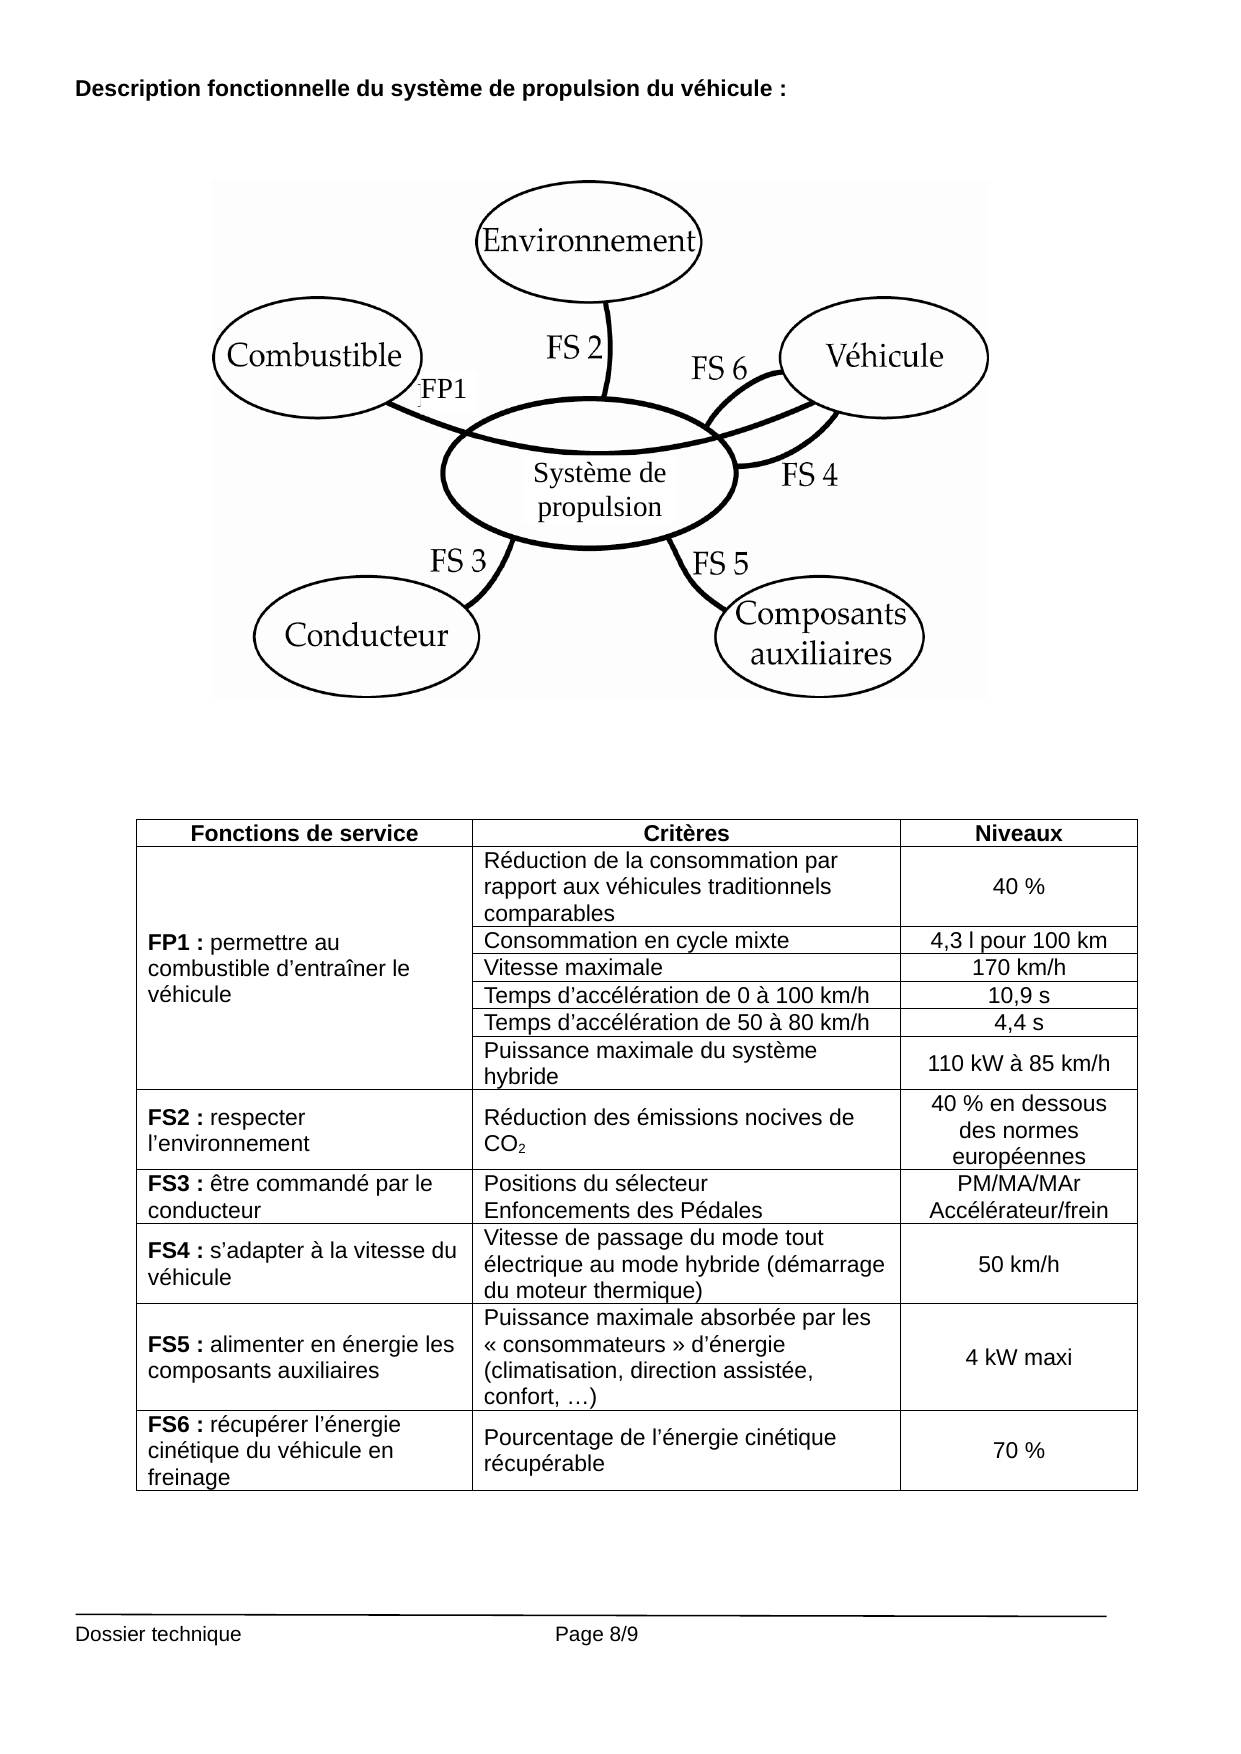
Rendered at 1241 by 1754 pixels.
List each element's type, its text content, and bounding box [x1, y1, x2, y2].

table_cell 170 km/h [901, 954, 1137, 981]
table_header Fonctions de service [137, 820, 472, 846]
table_cell FS4 : s’adapter à la vitesse du véhicule [137, 1224, 472, 1303]
table_cell 40 % en dessous des normes européennes [901, 1090, 1137, 1169]
table_cell Consommation en cycle mixte [473, 927, 900, 953]
table_cell FS5 : alimenter en énergie les composants auxiliaires [137, 1304, 472, 1410]
table_cell Vitesse de passage du mode tout électrique au mode hybride (démarrage du moteur thermique) [473, 1224, 900, 1303]
table_cell Réduction de la consommation par rapport aux véhicules traditionnels comparables [473, 847, 900, 926]
table_cell Puissance maximale absorbée par les « consommateurs » d’énergie (climatisation, direction assistée, confort, …) [473, 1304, 900, 1410]
table_cell FS6 : récupérer l’énergie cinétique du véhicule en freinage [137, 1411, 472, 1490]
table_cell Temps d’accélération de 50 à 80 km/h [473, 1009, 900, 1036]
table_cell 4,3 l pour 100 km [901, 927, 1137, 953]
table_cell Puissance maximale du système hybride [473, 1037, 900, 1089]
table_cell FS3 : être commandé par le conducteur [137, 1170, 472, 1223]
table_cell 4 kW maxi [901, 1304, 1137, 1410]
table_cell 40 % [901, 847, 1137, 926]
table_cell Vitesse maximale [473, 954, 900, 981]
picture [212, 180, 989, 698]
table_cell 110 kW à 85 km/h [901, 1037, 1137, 1089]
table_header Critères [473, 820, 900, 846]
table_cell 50 km/h [901, 1224, 1137, 1303]
table_cell 10,9 s [901, 982, 1137, 1008]
text Description fonctionnelle du système de propulsion du véhicule : [75, 75, 1137, 101]
table_cell PM/MA/MAr Accélérateur/frein [901, 1170, 1137, 1223]
table_header Niveaux [901, 820, 1137, 846]
table_cell Réduction des émissions nocives de CO2 [473, 1090, 900, 1169]
table_cell Positions du sélecteur Enfoncements des Pédales [473, 1170, 900, 1223]
table_cell FP1 : permettre au combustible d’entraîner le véhicule [137, 847, 472, 1089]
table_cell 4,4 s [901, 1009, 1137, 1036]
table_cell Pourcentage de l’énergie cinétique récupérable [473, 1411, 900, 1490]
table_cell Temps d’accélération de 0 à 100 km/h [473, 982, 900, 1008]
table_cell 70 % [901, 1411, 1137, 1490]
table_cell FS2 : respecter l’environnement [137, 1090, 472, 1169]
